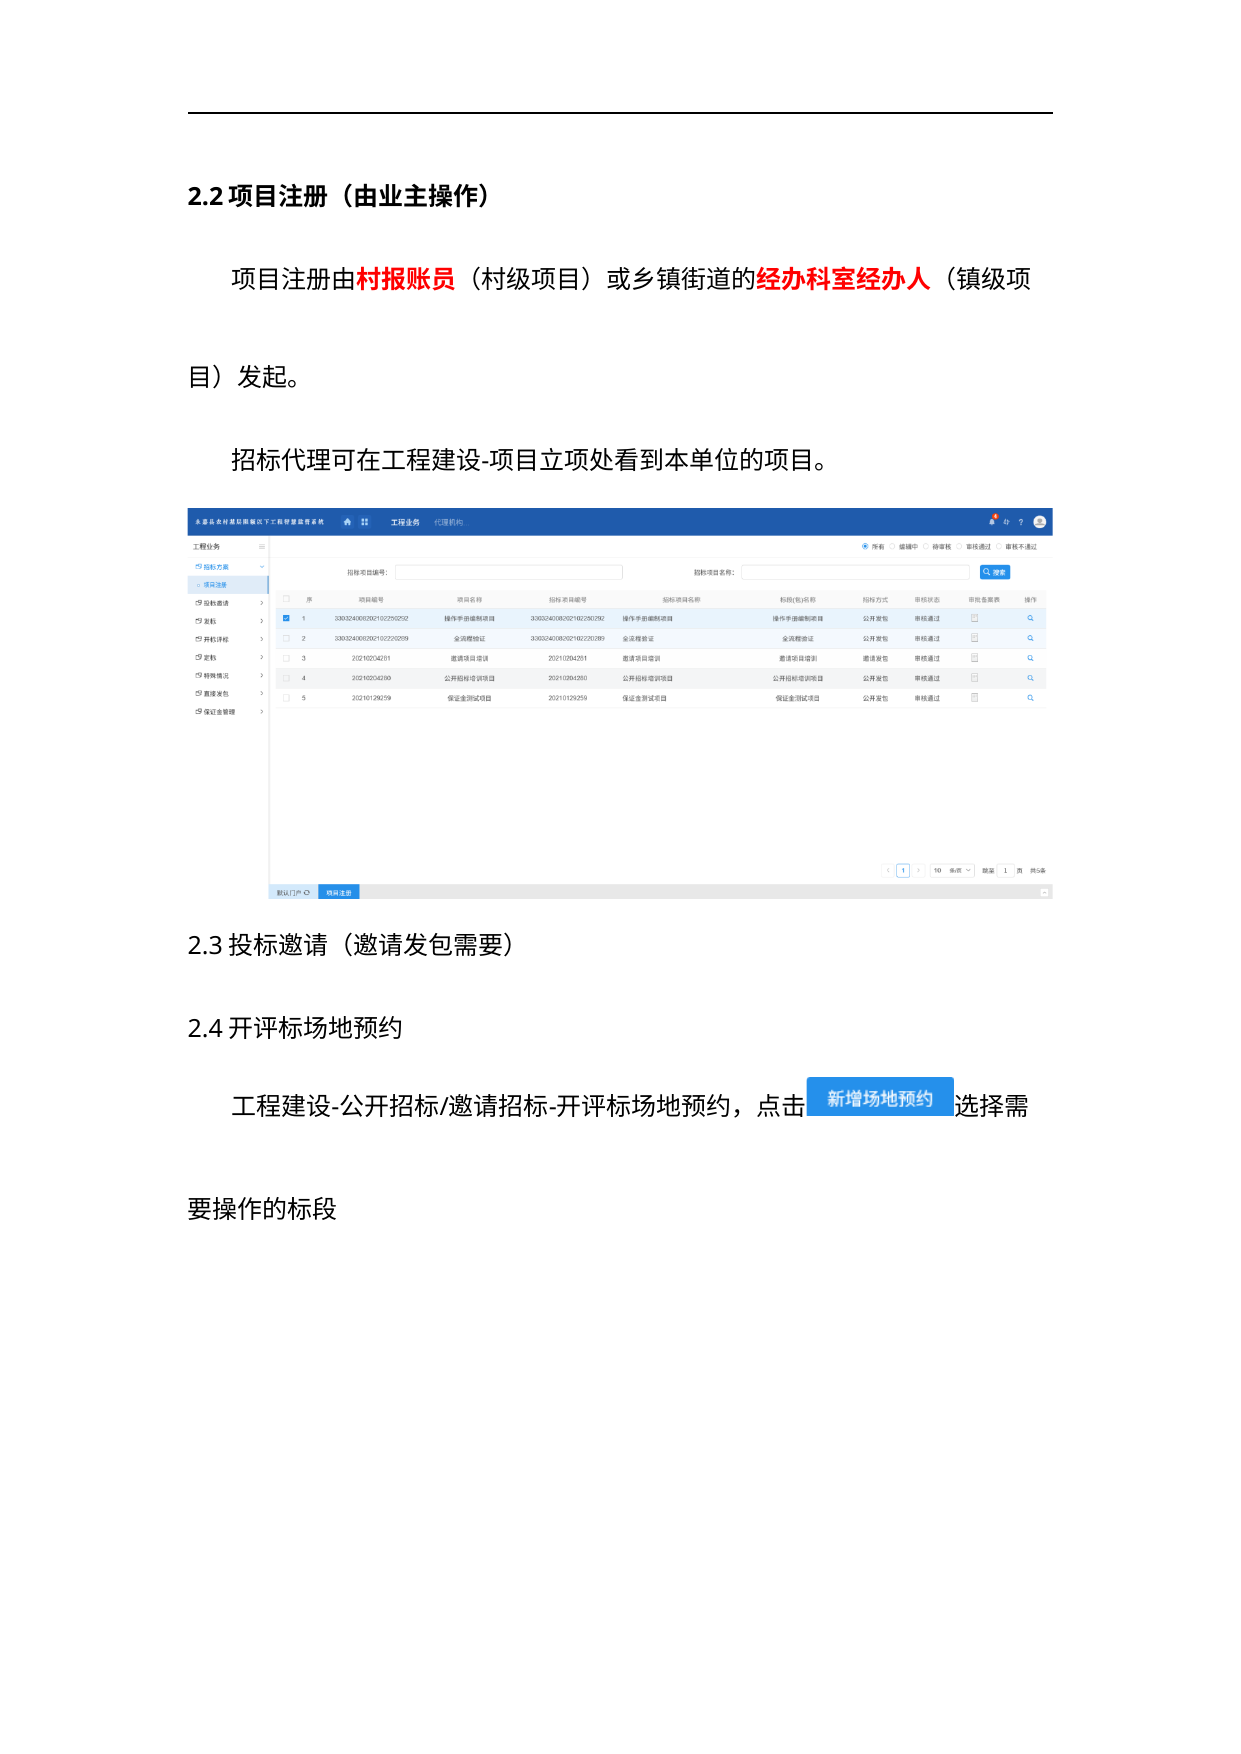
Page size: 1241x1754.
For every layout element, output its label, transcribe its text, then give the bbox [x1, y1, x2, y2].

text 2.3投标邀请（邀请发包需要） [187, 911, 1053, 976]
text 项目注册由村报账员（村级项目）或乡镇街道的经办科室经办人（镇级项目）发起。 [187, 245, 1053, 408]
text 招标代理可在工程建设-项目立项处看到本单位的项目。 [187, 426, 1053, 491]
text 工程建设-公开招标/邀请招标-开评标场地预约，点击选择需要操作的标段 [187, 1078, 1053, 1240]
text 2.4开评标场地预约 [187, 994, 1053, 1059]
text 2.2项目注册（由业主操作） [187, 162, 1053, 227]
picture [806, 1077, 954, 1116]
picture [187, 508, 1053, 899]
